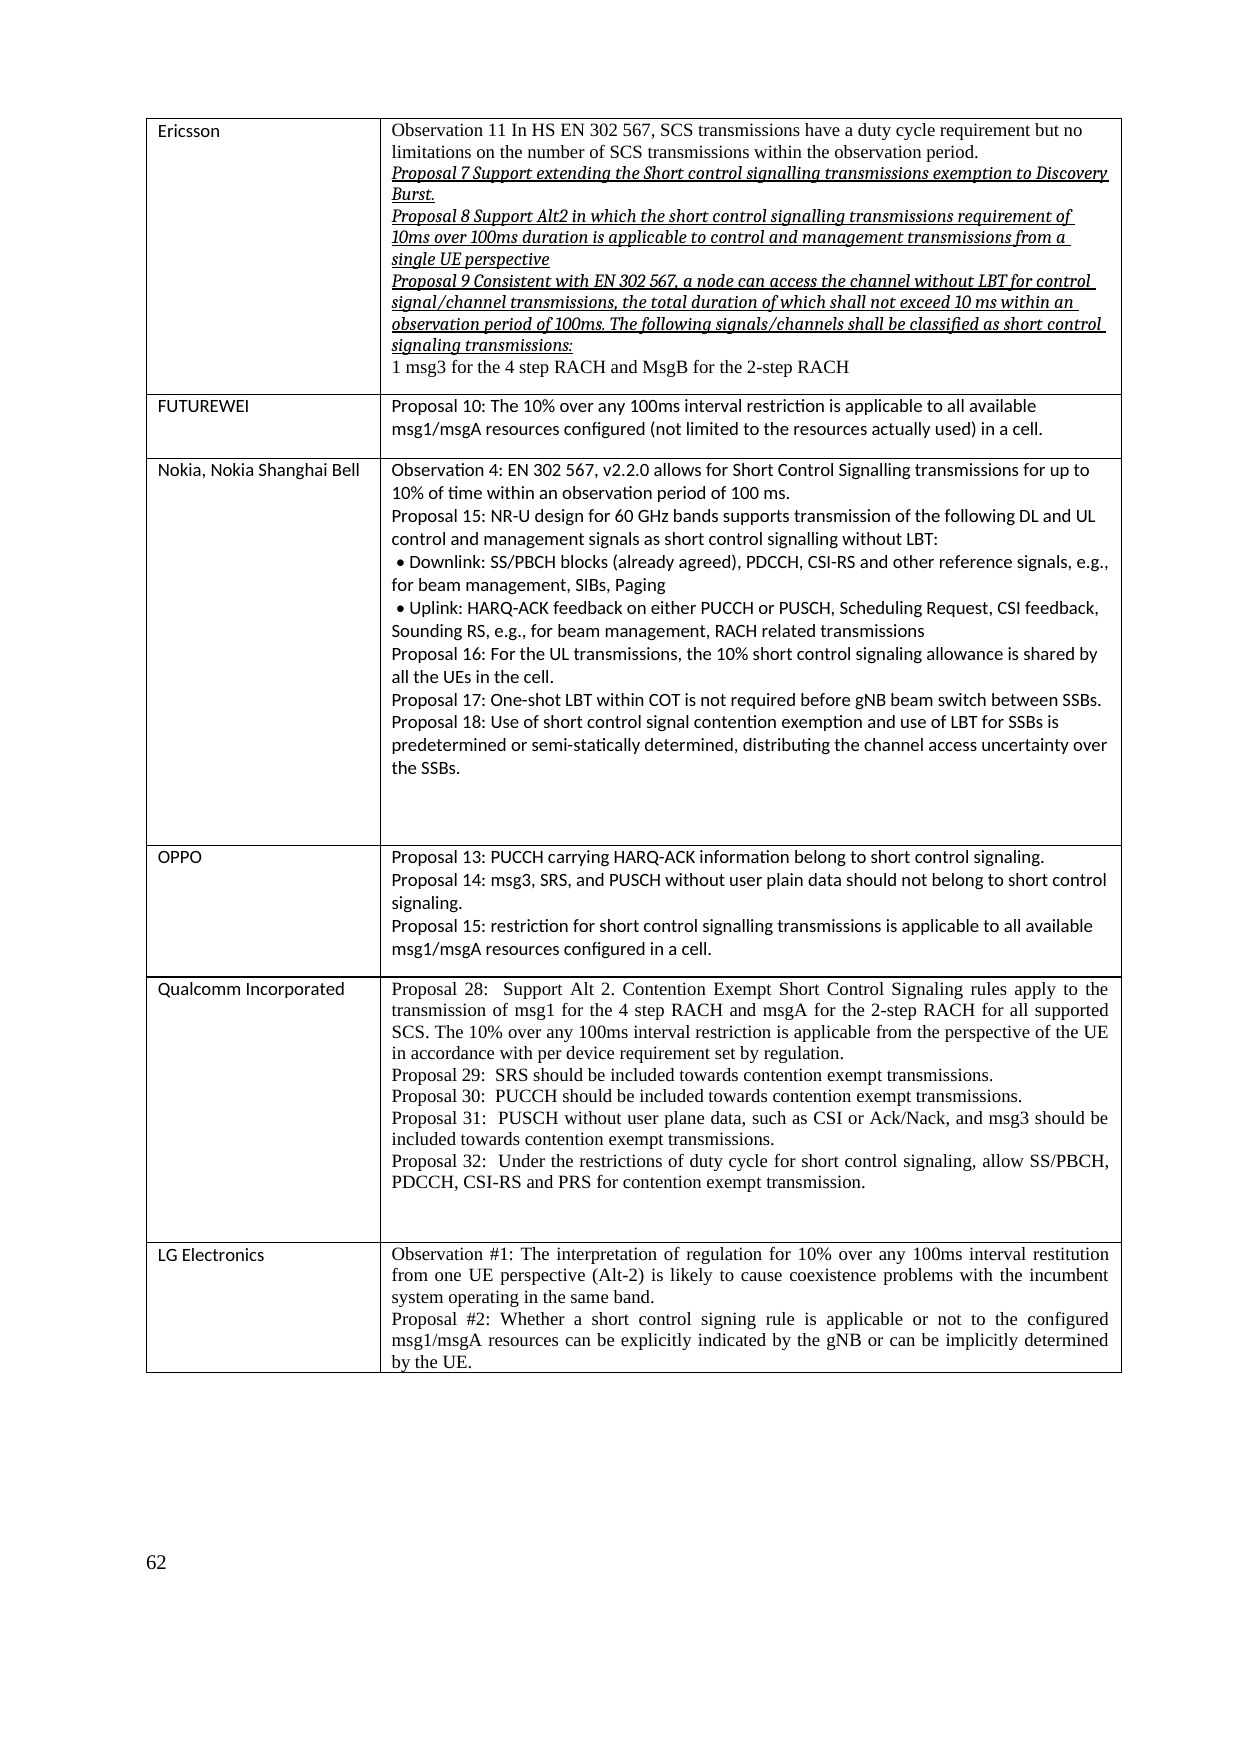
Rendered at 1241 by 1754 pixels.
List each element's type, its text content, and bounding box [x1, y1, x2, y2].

table_cell Observation #1: The interpretation of regulation for 10% over any 100ms interval restitution from one UE perspective (Alt-2) is likely to cause coexistence problems with the incumbent system operating in the same band. Proposal #2: Whether a short control signing rule is applicable or not to the configured msg1/msgA resources can be explicitly indicated by the gNB or can be implicitly determined by the UE. [381, 1243, 1121, 1372]
table_cell Nokia, Nokia Shanghai Bell [147, 459, 380, 844]
table_cell Observation 11 In HS EN 302 567, SCS transmissions have a duty cycle requirement but no limitations on the number of SCS transmissions within the observation period. Proposal 7 Support extending the Short control signalling transmissions exemption to Discovery Burst. Proposal 8 Support Alt2 in which the short control signalling transmissions requirement of 10ms over 100ms duration is applicable to control and management transmissions from a single UE perspective Proposal 9 Consistent with EN 302 567, a node can access the channel without LBT for control signal/channel transmissions, the total duration of which shall not exceed 10 ms within an observation period of 100ms. The following signals/channels shall be classified as short control signaling transmissions: 1 msg3 for the 4 step RACH and MsgB for the 2-step RACH [381, 119, 1121, 393]
table_cell OPPO [147, 846, 380, 976]
table_cell Ericsson [147, 119, 380, 393]
table_cell FUTUREWEI [147, 395, 380, 458]
table_cell Proposal 28: Support Alt 2. Contention Exempt Short Control Signaling rules apply to the transmission of msg1 for the 4 step RACH and msgA for the 2-step RACH for all supported SCS. The 10% over any 100ms interval restriction is applicable from the perspective of the UE in accordance with per device requirement set by regulation. Proposal 29: SRS should be included towards contention exempt transmissions. Proposal 30: PUCCH should be included towards contention exempt transmissions. Proposal 31: PUSCH without user plane data, such as CSI or Ack/Nack, and msg3 should be included towards contention exempt transmissions. Proposal 32: Under the restrictions of duty cycle for short control signaling, allow SS/PBCH, PDCCH, CSI-RS and PRS for contention exempt transmission. [381, 978, 1121, 1242]
table_cell Proposal 10: The 10% over any 100ms interval restriction is applicable to all available msg1/msgA resources configured (not limited to the resources actually used) in a cell. [381, 395, 1121, 458]
table_cell Proposal 13: PUCCH carrying HARQ-ACK information belong to short control signaling. Proposal 14: msg3, SRS, and PUSCH without user plain data should not belong to short control signaling. Proposal 15: restriction for short control signalling transmissions is applicable to all available msg1/msgA resources configured in a cell. [381, 846, 1121, 976]
table_cell Qualcomm Incorporated [147, 978, 380, 1242]
table_cell Observation 4: EN 302 567, v2.2.0 allows for Short Control Signalling transmissions for up to 10% of time within an observation period of 100 ms. Proposal 15: NR-U design for 60 GHz bands supports transmission of the following DL and UL control and management signals as short control signalling without LBT: • Downlink: SS/PBCH blocks (already agreed), PDCCH, CSI-RS and other reference signals, e.g., for beam management, SIBs, Paging • Uplink: HARQ-ACK feedback on either PUCCH or PUSCH, Scheduling Request, CSI feedback, Sounding RS, e.g., for beam management, RACH related transmissions Proposal 16: For the UL transmissions, the 10% short control signaling allowance is shared by all the UEs in the cell. Proposal 17: One-shot LBT within COT is not required before gNB beam switch between SSBs. Proposal 18: Use of short control signal contention exemption and use of LBT for SSBs is predetermined or semi-statically determined, distributing the channel access uncertainty over the SSBs. [381, 459, 1121, 844]
table_cell LG Electronics [147, 1243, 380, 1372]
